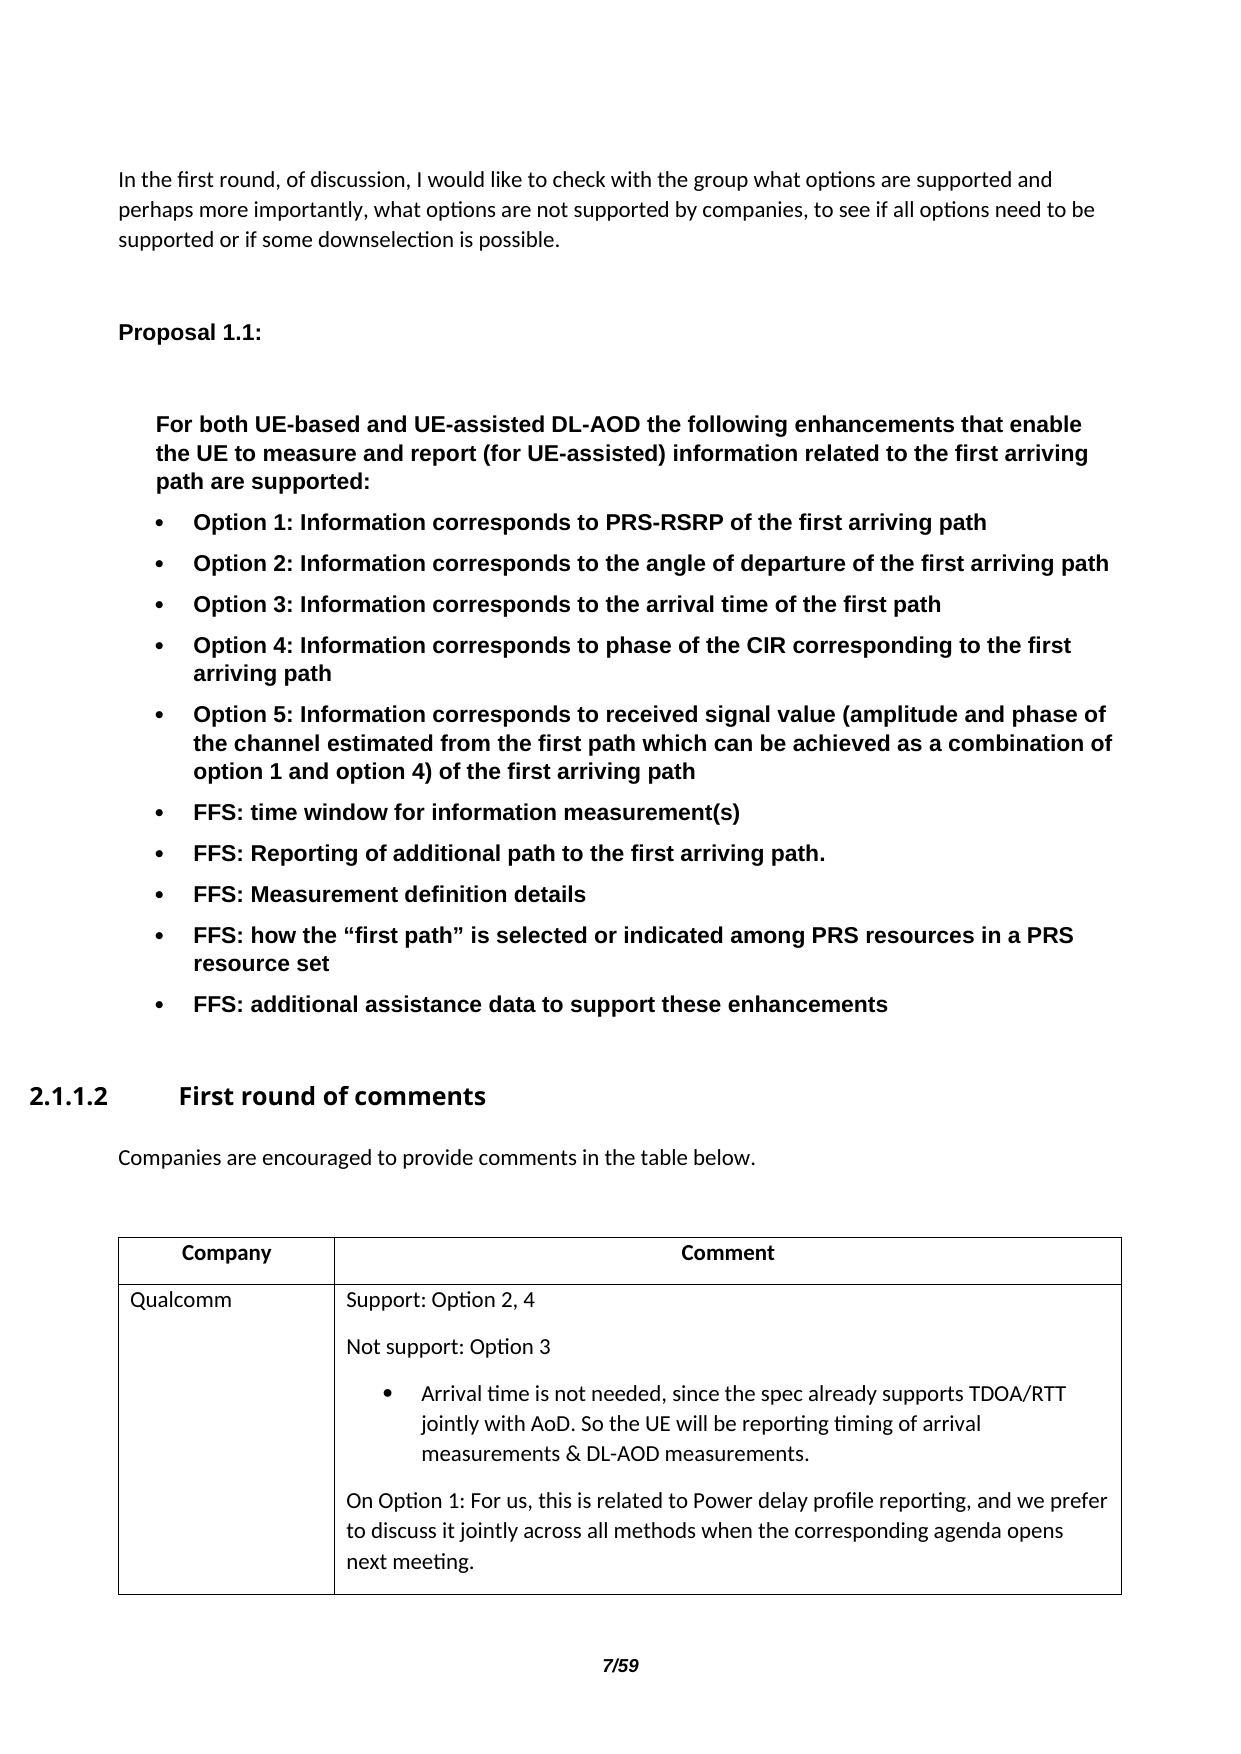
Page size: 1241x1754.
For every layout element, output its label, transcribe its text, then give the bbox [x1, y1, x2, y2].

table_header Comment [335, 1238, 1121, 1284]
text Proposal 1.1: [118, 319, 1122, 346]
list FFS: Measurement definition details [156, 881, 1122, 907]
subtitle First round of comments [29, 1079, 1122, 1113]
text For both UE-based and UE-assisted DL-AOD the following enhancements that enable the UE to measure and report (for UE-assisted) information related to the first arriving path are supported: [156, 411, 1122, 494]
list Option 5: Information corresponds to received signal value (amplitude and phase of the channel estimated from the first path which can be achieved as a combination of option 1 and option 4) of the first arriving path [156, 701, 1122, 784]
list FFS: how the “first path” is selected or indicated among PRS resources in a PRS resource set [156, 922, 1122, 977]
list FFS: Reporting of additional path to the first arriving path. [156, 840, 1122, 866]
list FFS: additional assistance data to support these enhancements [156, 991, 1122, 1017]
list Option 3: Information corresponds to the arrival time of the first path [156, 591, 1122, 617]
list Option 2: Information corresponds to the angle of departure of the first arriving path [156, 550, 1122, 576]
table_header Company [119, 1238, 334, 1284]
list FFS: time window for information measurement(s) [156, 799, 1122, 825]
text Companies are encouraged to provide comments in the table below. [118, 1143, 1122, 1171]
table_cell Support: Option 2, 4 Not support: Option 3 Arrival time is not needed, since the spec already supports TDOA/RTT jointly with AoD. So the UE will be reporting timing of arrival measurements & DL-AOD measurements. On Option 1: For us, this is related to Power delay profile reporting, and we prefer to discuss it jointly across all methods when the corresponding agenda opens next meeting. [335, 1285, 1121, 1594]
table_cell Qualcomm [119, 1285, 334, 1594]
list Option 1: Information corresponds to PRS-RSRP of the first arriving path [156, 509, 1122, 535]
text In the first round, of discussion, I would like to check with the group what options are supported and perhaps more importantly, what options are not supported by companies, to see if all options need to be supported or if some downselection is possible. [118, 165, 1122, 253]
list Option 4: Information corresponds to phase of the CIR corresponding to the first arriving path [156, 632, 1122, 687]
